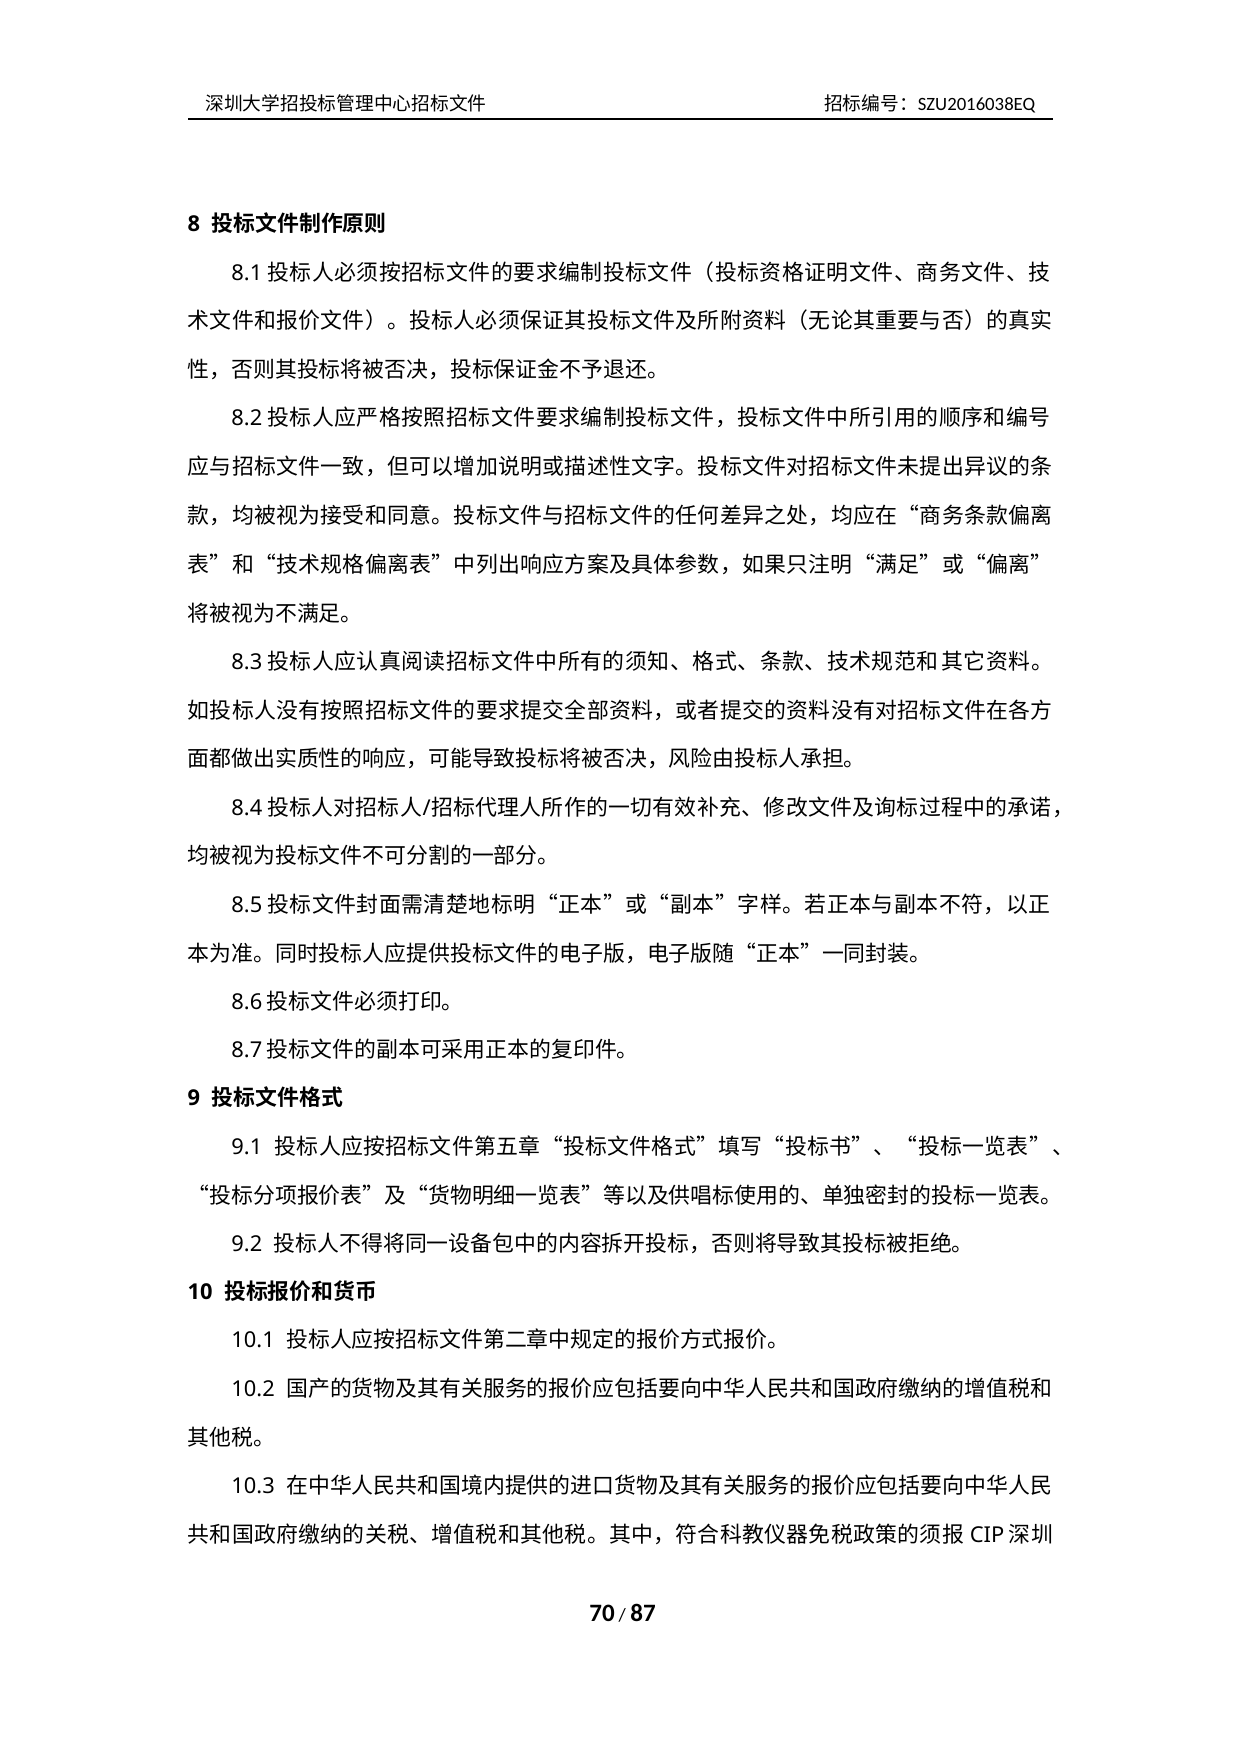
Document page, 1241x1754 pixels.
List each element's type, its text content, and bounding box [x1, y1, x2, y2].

text 10 投标报价和货币 [187, 1274, 1053, 1306]
text 8.6投标文件必须打印。 [187, 983, 1053, 1016]
text 8.5投标文件封面需清楚地标明“正本”或“副本”字样。若正本与副本不符，以正本为准。同时投标人应提供投标文件的电子版，电子版随“正本”一同封装。 [187, 886, 1053, 968]
text 8.2投标人应严格按照招标文件要求编制投标文件，投标文件中所引用的顺序和编号应与招标文件一致，但可以增加说明或描述性文字。投标文件对招标文件未提出异议的条款，均被视为接受和同意。投标文件与招标文件的任何差异之处，均应在“商务条款偏离表”和“技术规格偏离表”中列出响应方案及具体参数，如果只注明“满足”或“偏离”，将被视为不满足。 [187, 400, 1053, 628]
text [187, 1468, 1053, 1549]
text 8 投标文件制作原则 [187, 206, 1053, 238]
text 9.2 投标人不得将同一设备包中的内容拆开投标，否则将导致其投标被拒绝。 [187, 1226, 1053, 1258]
text 9.1 投标人应按招标文件第五章“投标文件格式”填写“投标书”、“投标一览表”、“投标分项报价表”及“货物明细一览表”等以及供唱标使用的、单独密封的投标一览表。 [187, 1128, 1053, 1210]
text 8.4投标人对招标人/招标代理人所作的一切有效补充、修改文件及询标过程中的承诺，均被视为投标文件不可分割的一部分。 [187, 789, 1053, 871]
text 10.1 投标人应按招标文件第二章中规定的报价方式报价。 [187, 1322, 1053, 1355]
text 8.3投标人应认真阅读招标文件中所有的须知、格式、条款、技术规范和其它资料。如投标人没有按照招标文件的要求提交全部资料，或者提交的资料没有对招标文件在各方面都做出实质性的响应，可能导致投标将被否决，风险由投标人承担。 [187, 643, 1053, 773]
text 8.7投标文件的副本可采用正本的复印件。 [187, 1032, 1053, 1064]
text 9 投标文件格式 [187, 1080, 1053, 1113]
text 10.2 国产的货物及其有关服务的报价应包括要向中华人民共和国政府缴纳的增值税和其他税。 [187, 1371, 1053, 1452]
text 8.1投标人必须按招标文件的要求编制投标文件（投标资格证明文件、商务文件、技术文件和报价文件）。投标人必须保证其投标文件及所附资料（无论其重要与否）的真实性，否则其投标将被否决，投标保证金不予退还。 [187, 254, 1053, 384]
